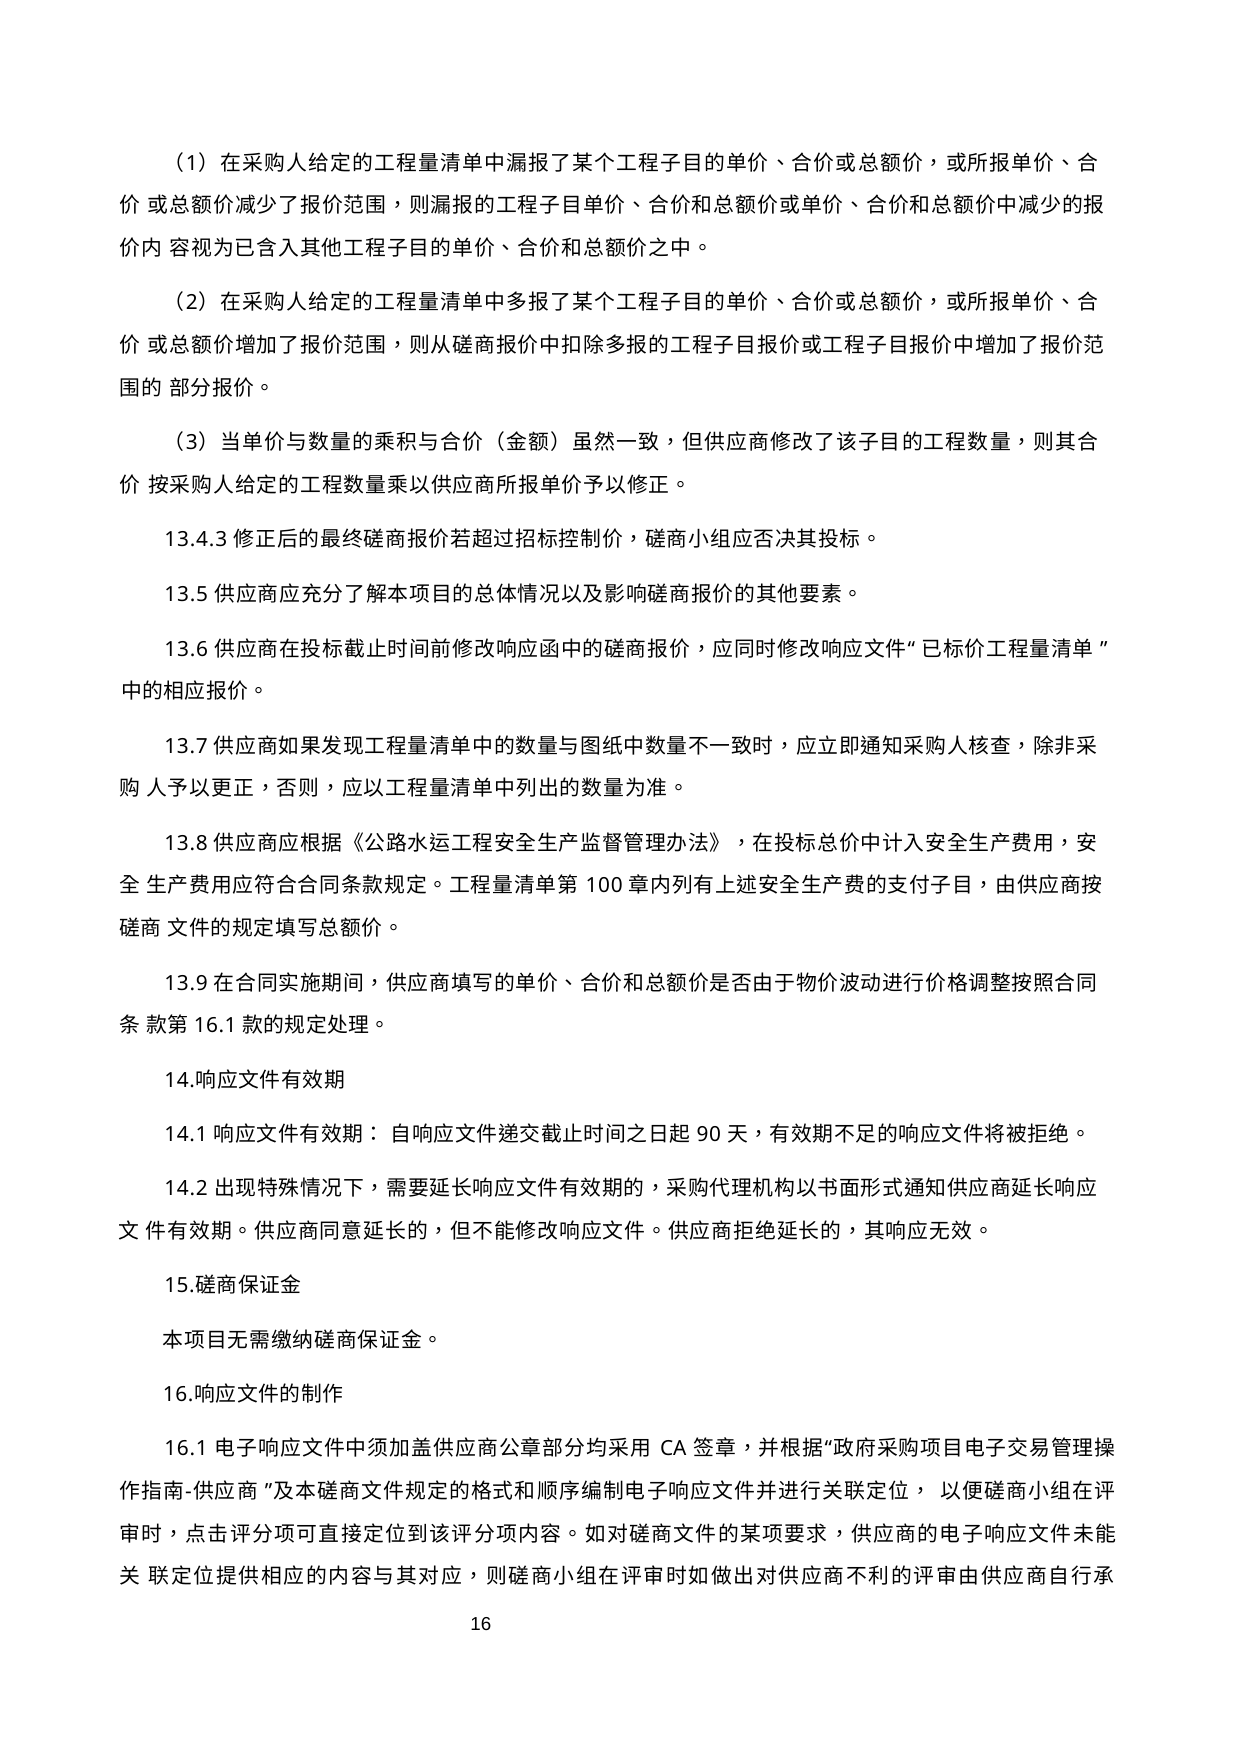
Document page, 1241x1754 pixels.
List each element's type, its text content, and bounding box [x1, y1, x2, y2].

text 13.9 在合同实施期间，供应商填写的单价、合价和总额价是否由于物价波动进行价格调整按照合同条 款第 16.1 款的规定处理。 [119, 968, 1111, 1039]
text 15.磋商保证金 [164, 1271, 1122, 1299]
text 13.5 供应商应充分了解本项目的总体情况以及影响磋商报价的其他要素。 [164, 579, 1122, 608]
text 14.2 出现特殊情况下，需要延长响应文件有效期的，采购代理机构以书面形式通知供应商延长响应文 件有效期。供应商同意延长的，但不能修改响应文件。供应商拒绝延长的，其响应无效。 [119, 1173, 1111, 1244]
text 14.1 响应文件有效期： 自响应文件递交截止时间之日起 90 天，有效期不足的响应文件将被拒绝。 [164, 1119, 1122, 1147]
text （3）当单价与数量的乘积与合价（金额）虽然一致，但供应商修改了该子目的工程数量，则其合价 按采购人给定的工程数量乘以供应商所报单价予以修正。 [119, 427, 1111, 498]
text 本项目无需缴纳磋商保证金。 [163, 1325, 1122, 1353]
text 13.4.3 修正后的最终磋商报价若超过招标控制价，磋商小组应否决其投标。 [164, 524, 1122, 553]
text （2）在采购人给定的工程量清单中多报了某个工程子目的单价、合价或总额价，或所报单价、合价 或总额价增加了报价范围，则从磋商报价中扣除多报的工程子目报价或工程子目报价中增加了报价范围的 部分报价。 [119, 287, 1111, 401]
text 16.响应文件的制作 [163, 1379, 1122, 1408]
text 14.响应文件有效期 [164, 1065, 1122, 1093]
text 13.7 供应商如果发现工程量清单中的数量与图纸中数量不一致时，应立即通知采购人核查，除非采购 人予以更正，否则，应以工程量清单中列出的数量为准。 [119, 731, 1111, 802]
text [119, 1433, 1116, 1590]
text （1）在采购人给定的工程量清单中漏报了某个工程子目的单价、合价或总额价，或所报单价、合价 或总额价减少了报价范围，则漏报的工程子目单价、合价和总额价或单价、合价和总额价中减少的报价内 容视为已含入其他工程子目的单价、合价和总额价之中。 [119, 148, 1111, 261]
text 13.8 供应商应根据《公路水运工程安全生产监督管理办法》，在投标总价中计入安全生产费用，安全 生产费用应符合合同条款规定。工程量清单第 100 章内列有上述安全生产费的支付子目，由供应商按磋商 文件的规定填写总额价。 [119, 828, 1111, 942]
text 13.6 供应商在投标截止时间前修改响应函中的磋商报价，应同时修改响应文件“ 已标价工程量清单 ” 中的相应报价。 [121, 634, 1122, 705]
